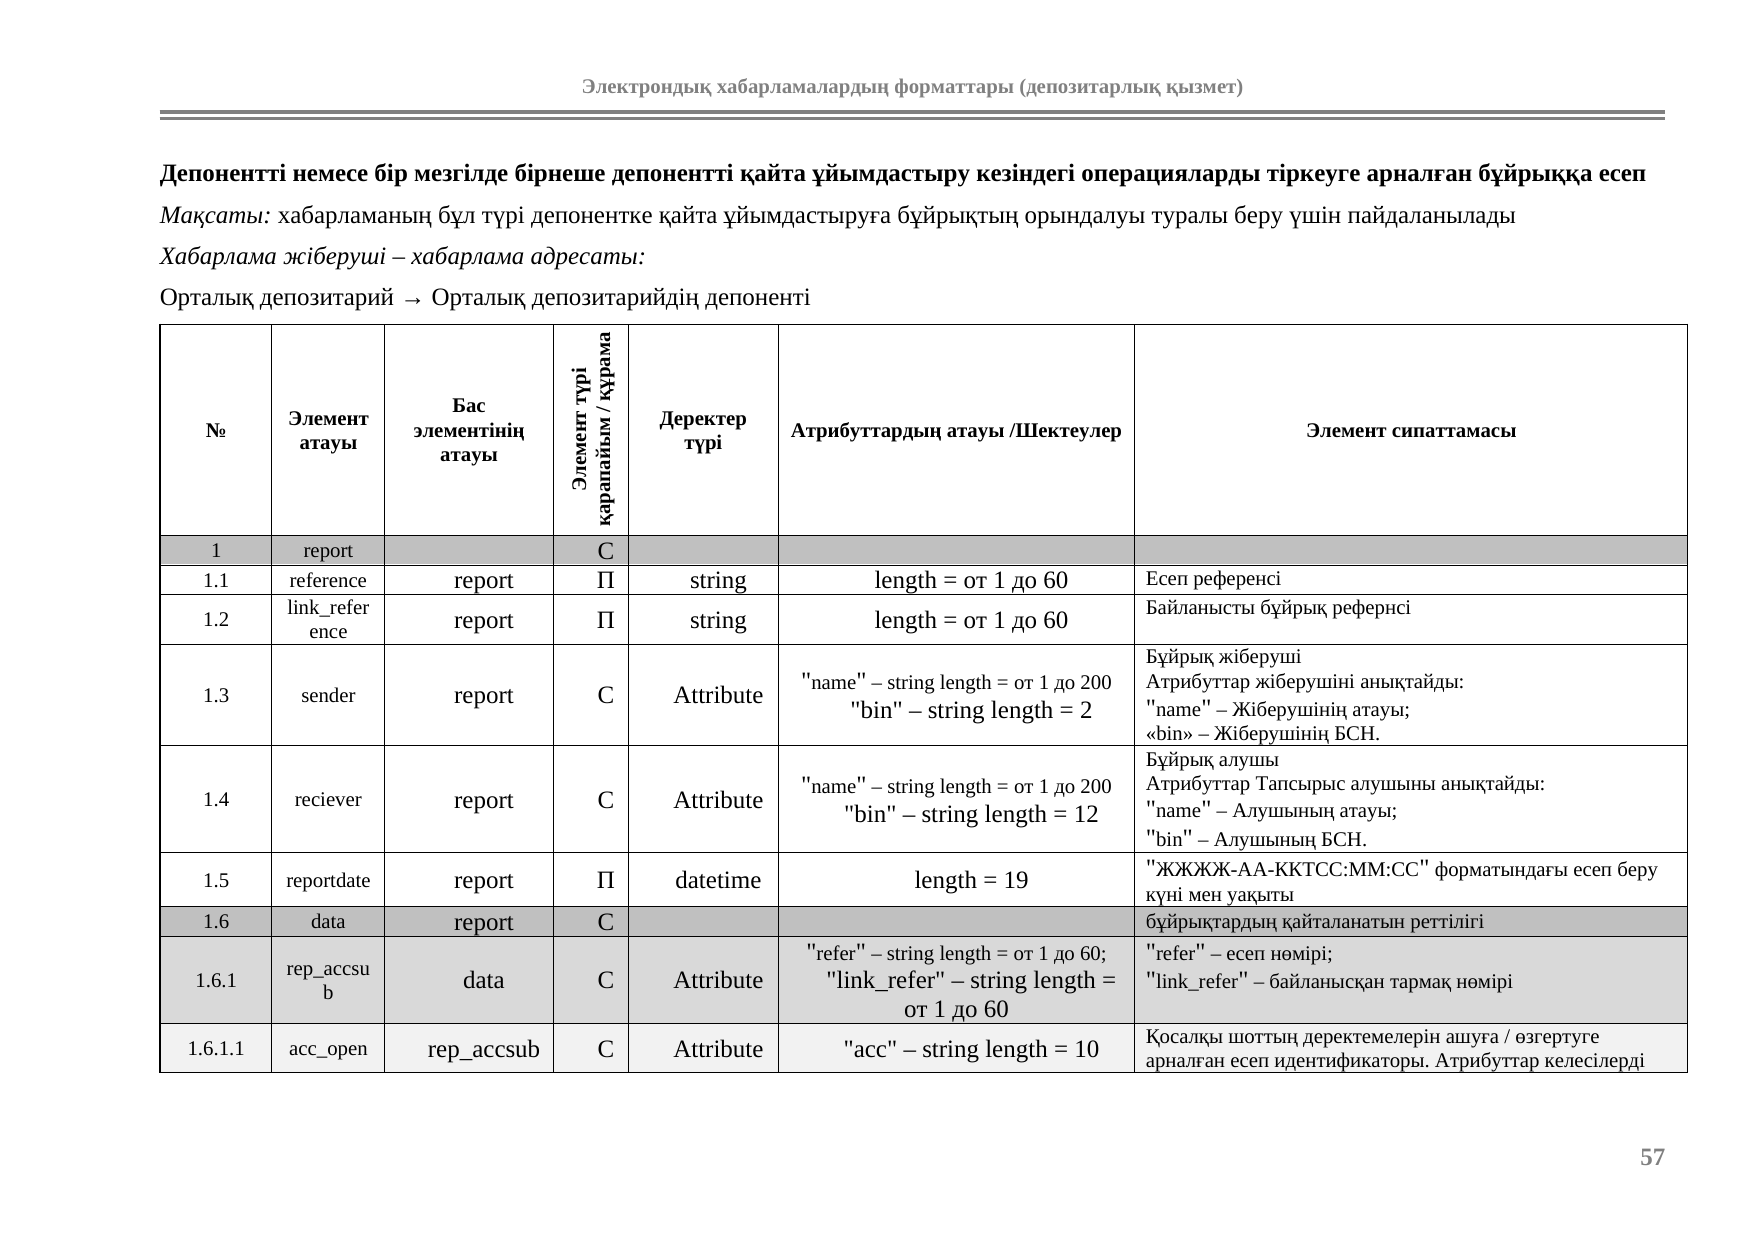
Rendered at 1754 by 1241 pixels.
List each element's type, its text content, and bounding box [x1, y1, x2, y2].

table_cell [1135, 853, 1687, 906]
text Мақсаты: хабарламаның бұл түрі депонентке қайта ұйымдастыруға бұйрықтың орындалуы туралы беру үшін пайдаланылады [159, 200, 1665, 228]
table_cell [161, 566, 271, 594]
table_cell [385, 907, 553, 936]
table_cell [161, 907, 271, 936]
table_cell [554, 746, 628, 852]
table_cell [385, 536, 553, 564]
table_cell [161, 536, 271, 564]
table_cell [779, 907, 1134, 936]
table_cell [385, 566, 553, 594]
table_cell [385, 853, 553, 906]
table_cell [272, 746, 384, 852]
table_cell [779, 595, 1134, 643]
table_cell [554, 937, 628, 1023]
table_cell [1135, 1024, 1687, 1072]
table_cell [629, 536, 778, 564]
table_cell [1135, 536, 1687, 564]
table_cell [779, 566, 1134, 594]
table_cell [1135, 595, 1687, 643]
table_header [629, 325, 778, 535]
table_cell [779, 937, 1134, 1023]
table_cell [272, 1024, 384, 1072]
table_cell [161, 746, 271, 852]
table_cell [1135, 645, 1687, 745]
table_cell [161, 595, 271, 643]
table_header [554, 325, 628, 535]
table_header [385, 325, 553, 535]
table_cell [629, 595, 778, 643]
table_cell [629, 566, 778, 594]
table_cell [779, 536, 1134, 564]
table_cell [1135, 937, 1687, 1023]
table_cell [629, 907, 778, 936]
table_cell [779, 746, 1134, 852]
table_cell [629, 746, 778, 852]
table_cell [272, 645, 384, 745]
text Орталық депозитарий → Орталық депозитарийдің депоненті [159, 282, 1665, 311]
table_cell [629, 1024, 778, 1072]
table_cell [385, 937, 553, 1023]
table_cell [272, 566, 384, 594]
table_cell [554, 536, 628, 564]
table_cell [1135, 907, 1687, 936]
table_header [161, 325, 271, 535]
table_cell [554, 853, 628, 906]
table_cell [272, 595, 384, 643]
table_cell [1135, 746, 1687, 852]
subtitle Депонентті немесе бір мезгілде бірнеше депонентті қайта ұйымдастыру кезіндегі операцияларды тіркеуге арналған бұйрыққа есеп [159, 158, 1665, 187]
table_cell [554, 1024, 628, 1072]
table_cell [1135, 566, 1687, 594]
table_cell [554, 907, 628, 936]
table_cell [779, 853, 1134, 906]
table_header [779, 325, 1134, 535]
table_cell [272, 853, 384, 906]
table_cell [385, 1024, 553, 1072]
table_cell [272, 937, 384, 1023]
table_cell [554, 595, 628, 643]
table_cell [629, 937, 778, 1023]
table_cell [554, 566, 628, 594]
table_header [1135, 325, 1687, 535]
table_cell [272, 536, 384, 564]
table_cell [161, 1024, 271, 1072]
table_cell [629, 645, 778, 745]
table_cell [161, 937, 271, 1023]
text Хабарлама жіберуші – хабарлама адресаты: [159, 241, 1665, 270]
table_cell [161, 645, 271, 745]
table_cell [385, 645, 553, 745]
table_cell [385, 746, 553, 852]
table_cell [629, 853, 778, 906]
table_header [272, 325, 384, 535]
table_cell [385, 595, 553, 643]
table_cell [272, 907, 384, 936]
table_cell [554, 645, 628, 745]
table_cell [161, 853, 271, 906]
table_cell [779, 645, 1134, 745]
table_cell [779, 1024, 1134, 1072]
